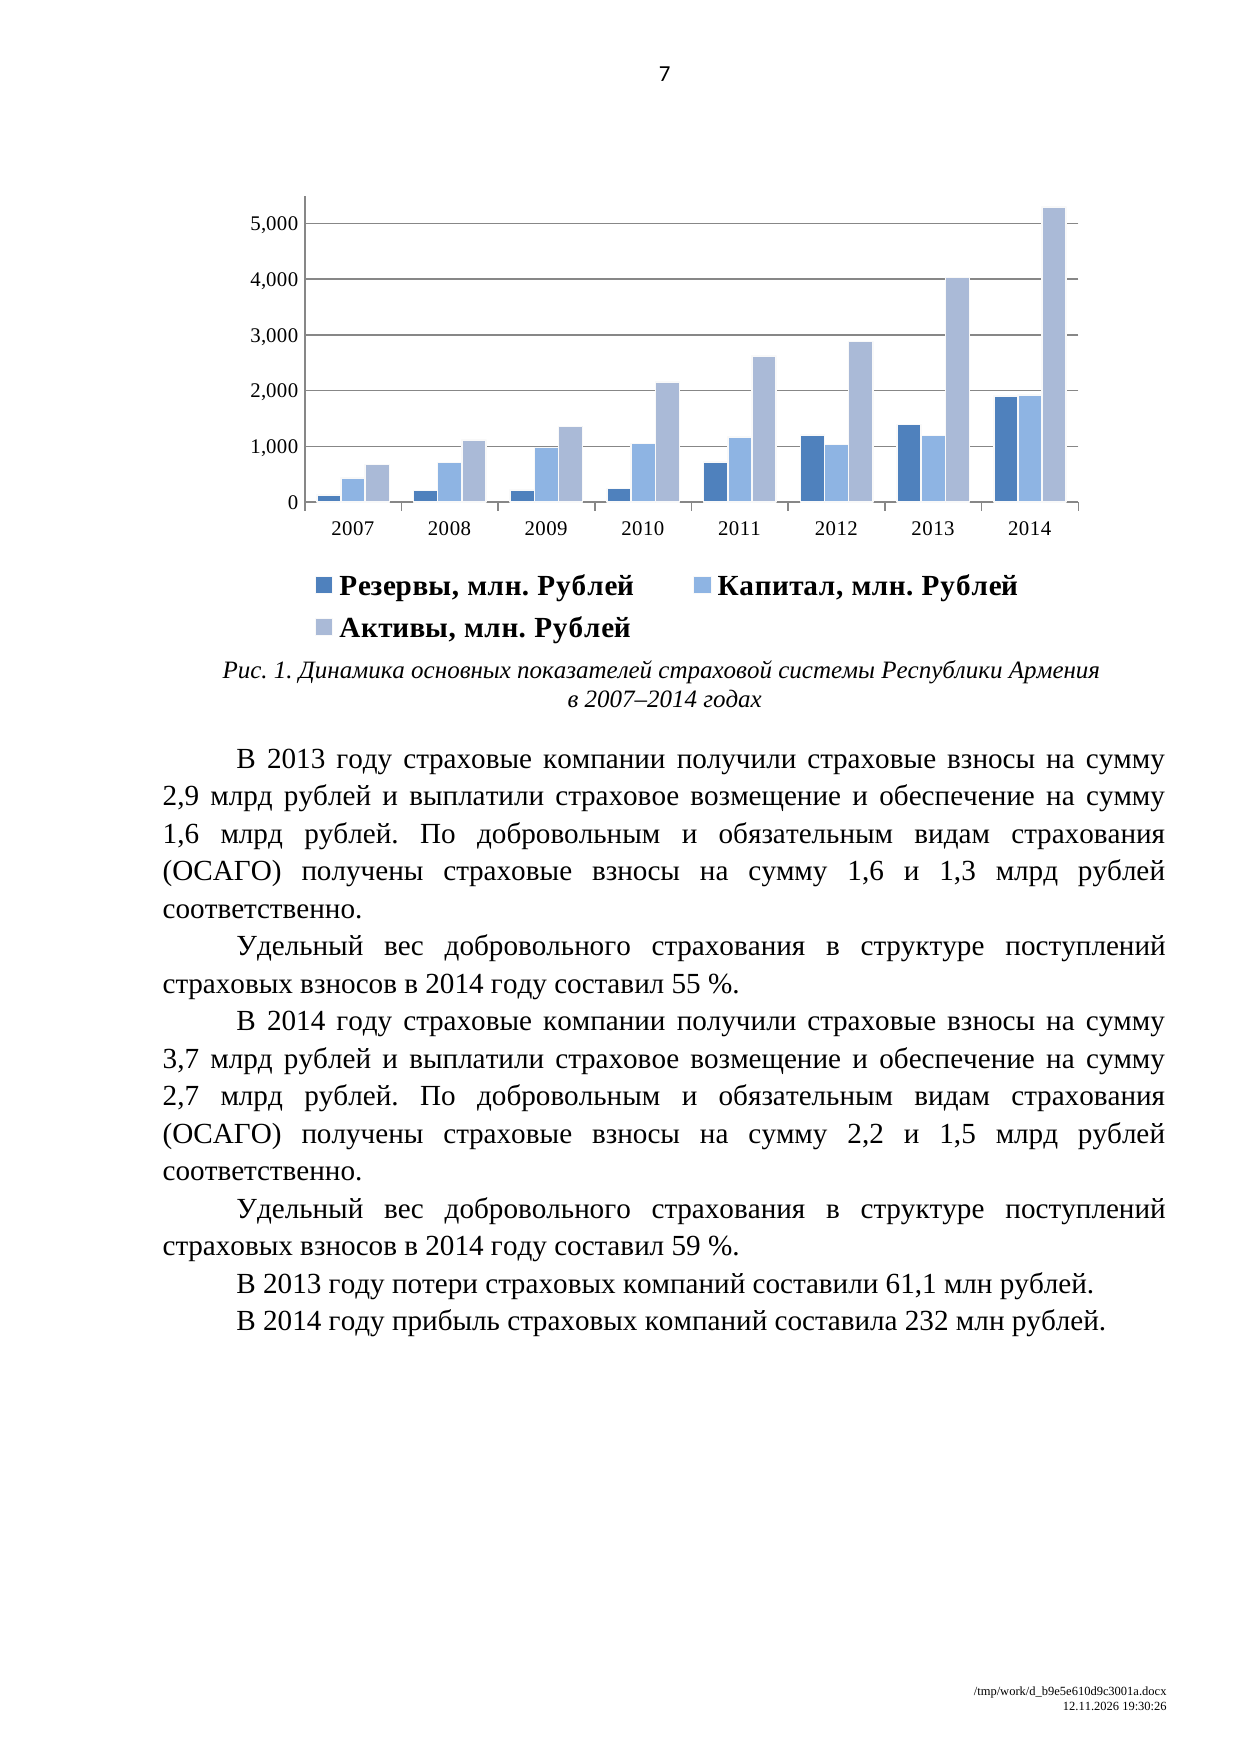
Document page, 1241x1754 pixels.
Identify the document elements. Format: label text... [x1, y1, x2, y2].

text Удельный вес добровольного страхования в структуре поступлений страховых взносов в 2014 году составил 55 %. [162, 926, 1166, 1001]
text Рис. 1. Динамика основных показателей страховой системы Республики Армения в 2007–2014 годах [162, 148, 1166, 713]
text В 2014 году прибыль страховых компаний составила 232 млн рублей. [162, 1301, 1166, 1338]
text В 2013 году страховые компании получили страховые взносы на сумму 2,9 млрд рублей и выплатили страховое возмещение и обеспечение на сумму 1,6 млрд рублей. По добровольным и обязательным видам страхования (ОСАГО) получены страховые взносы на сумму 1,6 и 1,3 млрд рублей соответственно. [162, 738, 1166, 926]
text В 2013 году потери страховых компаний составили 61,1 млн рублей. [162, 1263, 1166, 1301]
text В 2014 году страховые компании получили страховые взносы на сумму 3,7 млрд рублей и выплатили страховое возмещение и обеспечение на сумму 2,7 млрд рублей. По добровольным и обязательным видам страхования (ОСАГО) получены страховые взносы на сумму 2,2 и 1,5 млрд рублей соответственно. [162, 1001, 1166, 1188]
text Удельный вес добровольного страхования в структуре поступлений страховых взносов в 2014 году составил 59 %. [162, 1188, 1166, 1263]
